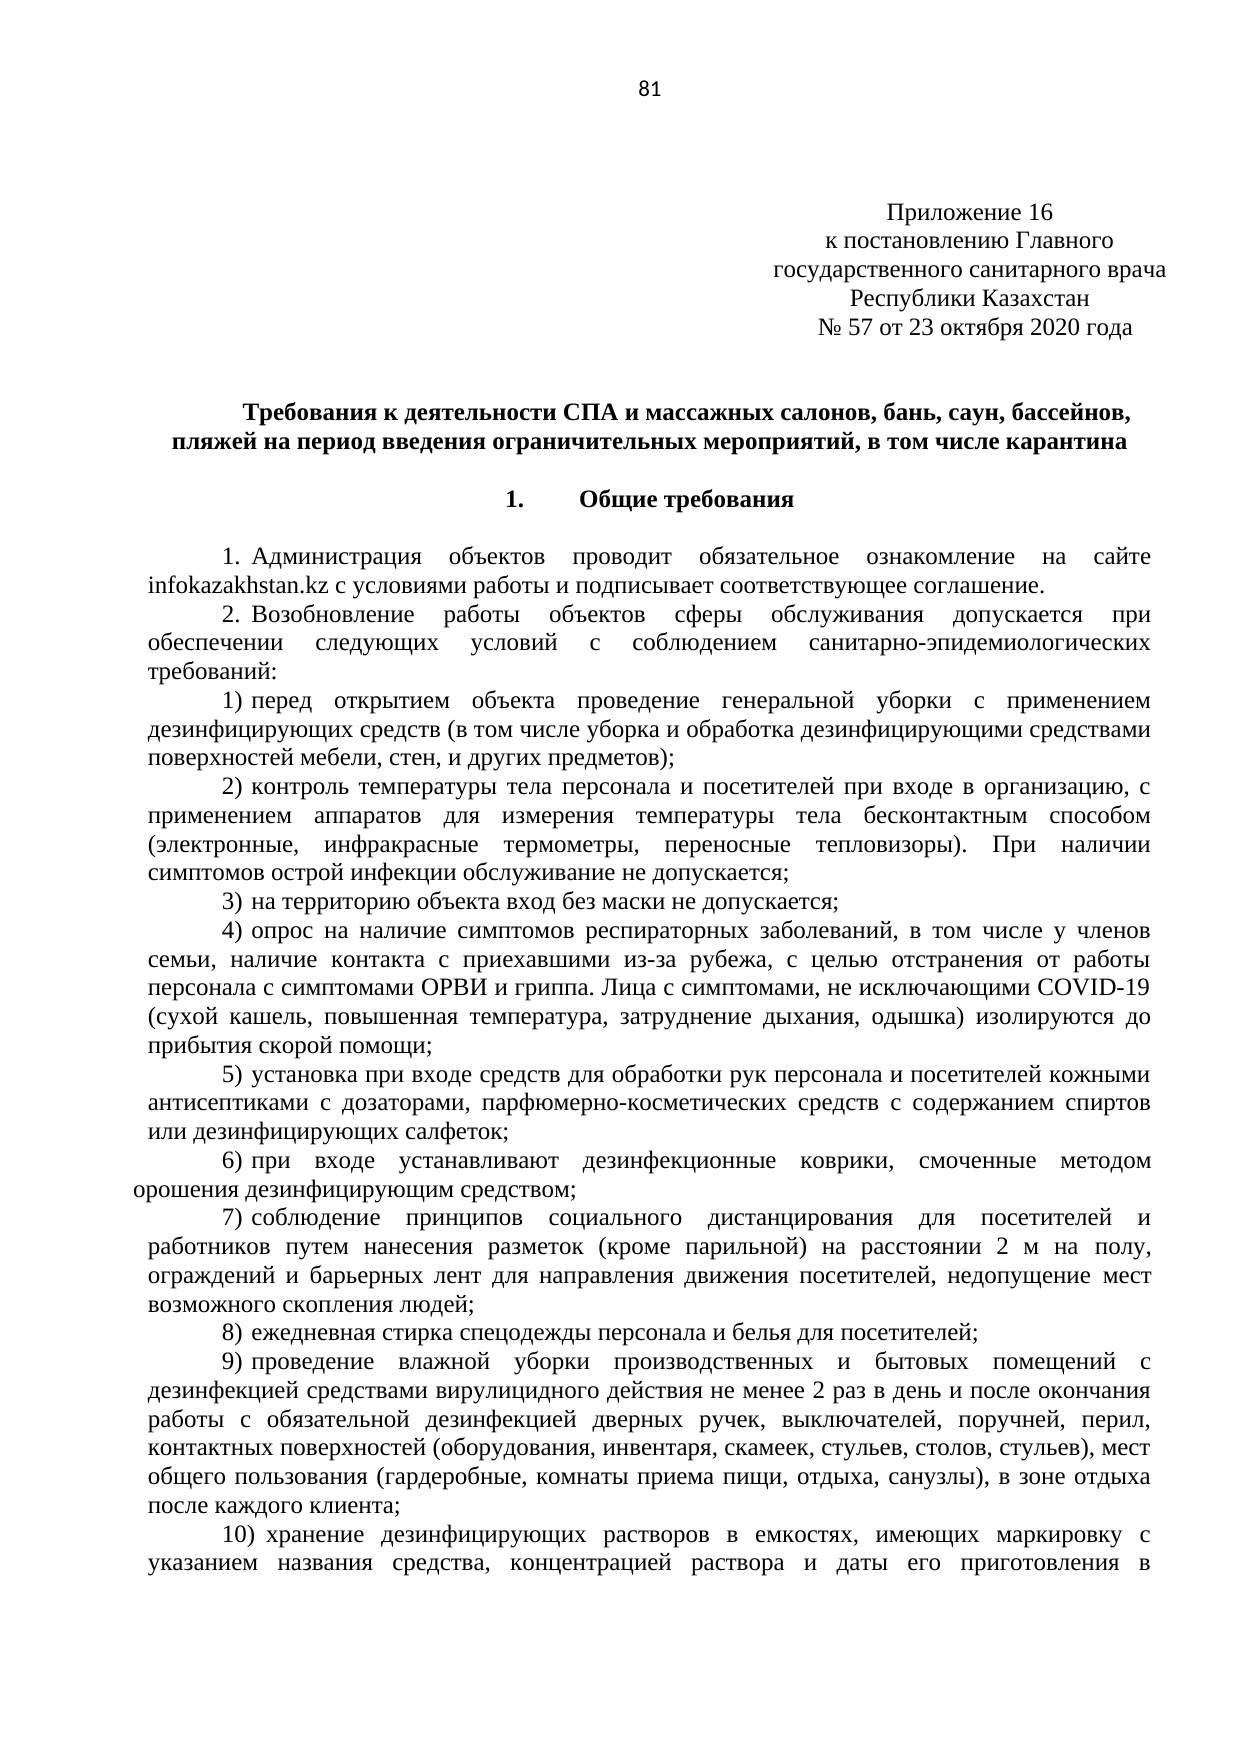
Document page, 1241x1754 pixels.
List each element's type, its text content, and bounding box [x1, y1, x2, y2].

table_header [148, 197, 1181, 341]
list на территорию объекта вход без маски не допускается; [148, 886, 1152, 915]
list Общие требования [148, 484, 1152, 512]
list ежедневная стирка спецодежды персонала и белья для посетителей; [148, 1317, 1152, 1346]
list при входе устанавливают дезинфекционные коврики, смоченные методом орошения дезинфицирующим средством; [133, 1145, 1152, 1202]
list проведение влажной уборки производственных и бытовых помещений с дезинфекцией средствами вирулицидного действия не менее 2 раз в день и после окончания работы с обязательной дезинфекцией дверных ручек, выключателей, поручней, перил, контактных поверхностей (оборудования, инвентаря, скамеек, стульев, столов, стульев), мест общего пользования (гардеробные, комнаты приема пищи, отдыха, санузлы), в зоне отдыха после каждого клиента; [148, 1346, 1152, 1519]
list Администрация объектов проводит обязательное ознакомление на сайте infokazakhstan.kz с условиями работы и подписывает соответствующее соглашение. [148, 541, 1152, 599]
list контроль температуры тела персонала и посетителей при входе в организацию, с применением аппаратов для измерения температуры тела бесконтактным способом (электронные, инфракрасные термометры, переносные тепловизоры). При наличии симптомов острой инфекции обслуживание не допускается; [148, 771, 1152, 886]
list перед открытием объекта проведение генеральной уборки с применением дезинфицирующих средств (в том числе уборка и обработка дезинфицирующими средствами поверхностей мебели, стен, и других предметов); [148, 685, 1152, 771]
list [148, 1519, 1152, 1576]
list опрос на наличие симптомов респираторных заболеваний, в том числе у членов семьи, наличие контакта с приехавшими из-за рубежа, с целью отстранения от работы персонала с симптомами ОРВИ и гриппа. Лица с симптомами, не исключающими COVID-19 (сухой кашель, повышенная температура, затруднение дыхания, одышка) изолируются до прибытия скорой помощи; [148, 915, 1152, 1059]
list Возобновление работы объектов сферы обслуживания допускается при обеспечении следующих условий с соблюдением санитарно-эпидемиологических требований: [148, 599, 1152, 685]
list соблюдение принципов социального дистанцирования для посетителей и работников путем нанесения разметок (кроме парильной) на расстоянии 2 м на полу, ограждений и барьерных лент для направления движения посетителей, недопущение мест возможного скопления людей; [148, 1202, 1152, 1317]
text Требования к деятельности СПА и массажных салонов, бань, саун, бассейнов, пляжей на период введения ограничительных мероприятий, в том числе карантина [148, 397, 1152, 455]
list установка при входе средств для обработки рук персонала и посетителей кожными антисептиками с дозаторами, парфюмерно-косметических средств с содержанием спиртов или дезинфицирующих салфеток; [148, 1059, 1152, 1145]
